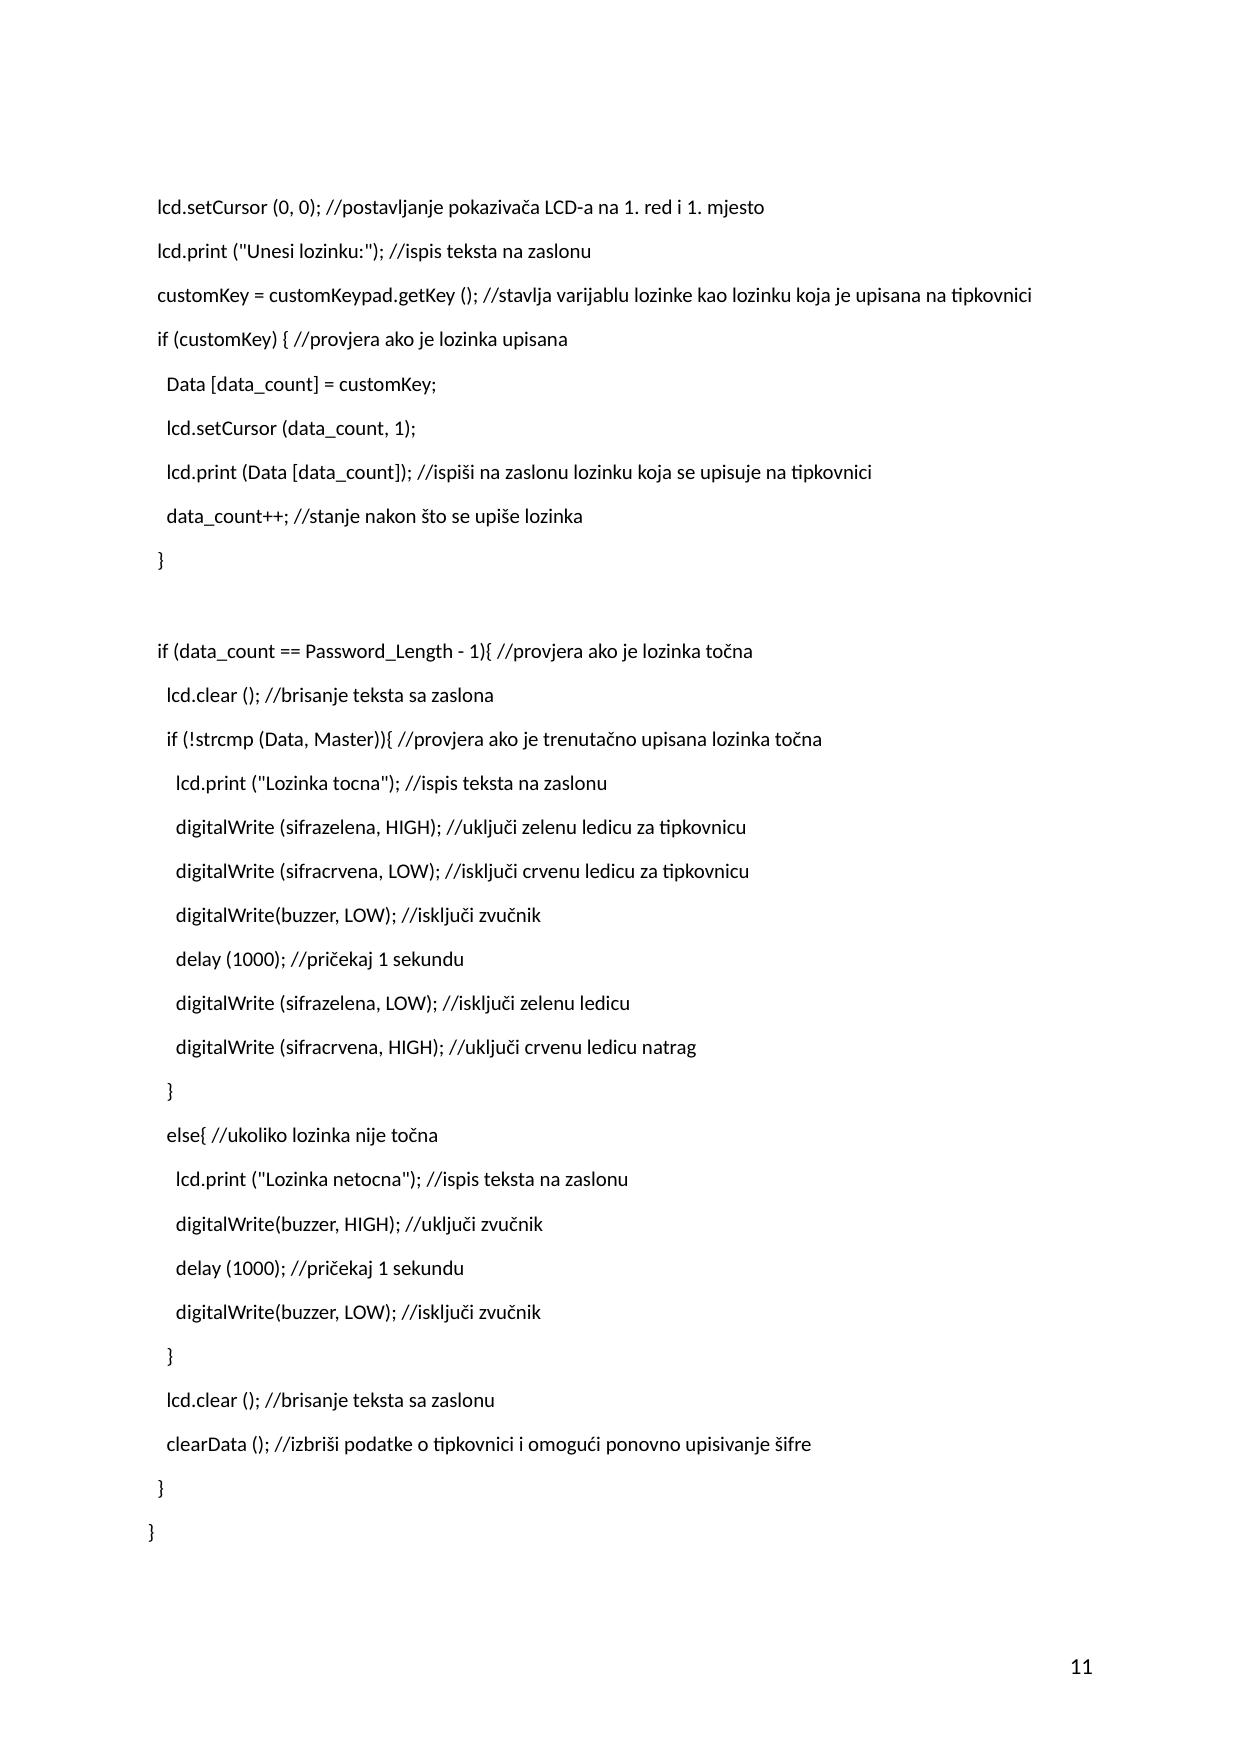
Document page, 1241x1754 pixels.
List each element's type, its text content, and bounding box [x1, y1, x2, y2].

text digitalWrite (sifracrvena, LOW); //isključi crvenu ledicu za tipkovnicu [148, 858, 1093, 884]
text lcd.setCursor (0, 0); //postavljanje pokazivača LCD-a na 1. red i 1. mjesto [148, 194, 1093, 220]
text if (customKey) { //provjera ako je lozinka upisana [148, 327, 1093, 352]
text delay (1000); //pričekaj 1 sekundu [148, 1255, 1093, 1280]
text lcd.print ("Lozinka netocna"); //ispis teksta na zaslonu [148, 1167, 1093, 1192]
text if (data_count == Password_Length - 1){ //provjera ako je lozinka točna [148, 638, 1093, 663]
text data_count++; //stanje nakon što se upiše lozinka [148, 503, 1093, 528]
text digitalWrite (sifracrvena, HIGH); //uključi crvenu ledicu natrag [148, 1034, 1093, 1060]
text customKey = customKeypad.getKey (); //stavlja varijablu lozinke kao lozinku koja je upisana na tipkovnici [148, 283, 1093, 308]
text digitalWrite(buzzer, LOW); //isključi zvučnik [148, 902, 1093, 928]
text clearData (); //izbriši podatke o tipkovnici i omogući ponovno upisivanje šifre [148, 1431, 1093, 1456]
text lcd.print ("Unesi lozinku:"); //ispis teksta na zaslonu [148, 238, 1093, 264]
text lcd.print (Data [data_count]); //ispiši na zaslonu lozinku koja se upisuje na tipkovnici [148, 459, 1093, 484]
text digitalWrite (sifrazelena, HIGH); //uključi zelenu ledicu za tipkovnicu [148, 814, 1093, 839]
text } [148, 1519, 1093, 1544]
text } [148, 1078, 1093, 1104]
text if (!strcmp (Data, Master)){ //provjera ako je trenutačno upisana lozinka točna [148, 726, 1093, 751]
text delay (1000); //pričekaj 1 sekundu [148, 946, 1093, 972]
text lcd.setCursor (data_count, 1); [148, 415, 1093, 440]
text Data [data_count] = customKey; [148, 371, 1093, 396]
text digitalWrite(buzzer, HIGH); //uključi zvučnik [148, 1211, 1093, 1236]
text } [148, 1475, 1093, 1501]
text } [148, 547, 1093, 572]
text digitalWrite (sifrazelena, LOW); //isključi zelenu ledicu [148, 990, 1093, 1016]
text lcd.print ("Lozinka tocna"); //ispis teksta na zaslonu [148, 770, 1093, 796]
text else{ //ukoliko lozinka nije točna [148, 1123, 1093, 1148]
text lcd.clear (); //brisanje teksta sa zaslona [148, 682, 1093, 707]
text digitalWrite(buzzer, LOW); //isključi zvučnik [148, 1299, 1093, 1324]
text lcd.clear (); //brisanje teksta sa zaslonu [148, 1387, 1093, 1412]
text } [148, 1343, 1093, 1368]
